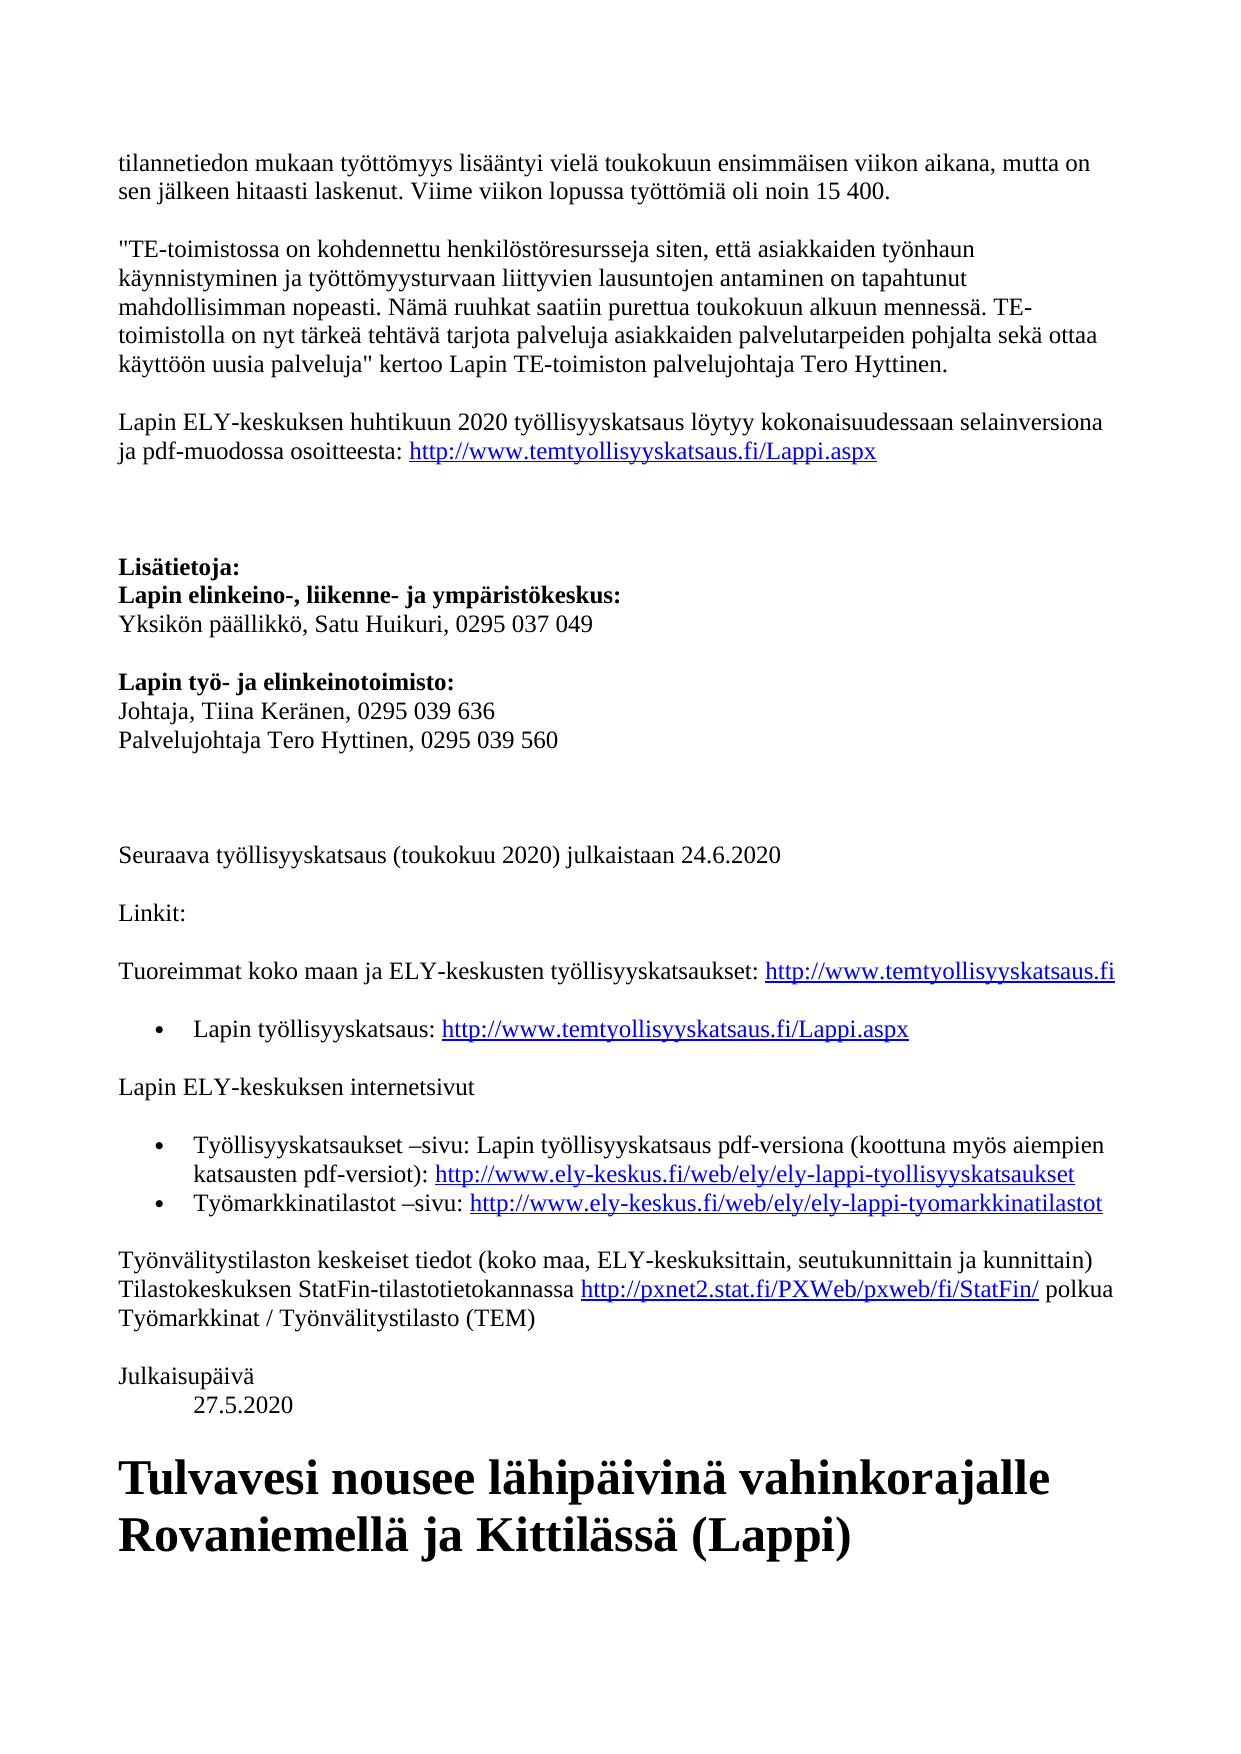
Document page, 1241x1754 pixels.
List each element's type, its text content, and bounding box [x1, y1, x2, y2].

text Linkit: [118, 898, 1122, 927]
text Tulvavesi nousee lähipäivinä vahinkorajalle Rovaniemellä ja Kittilässä (Lappi) [118, 1448, 1122, 1563]
list Työllisyyskatsaukset –sivu: Lapin työllisyyskatsaus pdf-versiona (koottuna myös aiempien katsausten pdf-versiot): http://www.ely-keskus.fi/web/ely/ely-lappi-tyollisyyskatsaukset [156, 1130, 1122, 1188]
list Työmarkkinatilastot –sivu: http://www.ely-keskus.fi/web/ely/ely-lappi-tyomarkkinatilastot [156, 1188, 1122, 1216]
text Tuoreimmat koko maan ja ELY-keskusten työllisyyskatsaukset: http://www.temtyollisyyskatsaus.fi [118, 956, 1122, 985]
text Lapin ELY-keskuksen internetsivut [118, 1072, 1122, 1101]
text "TE-toimistossa on kohdennettu henkilöstöresursseja siten, että asiakkaiden työnhaun käynnistyminen ja työttömyysturvaan liittyvien lausuntojen antaminen on tapahtunut mahdollisimman nopeasti. Nämä ruuhkat saatiin purettua toukokuun alkuun mennessä. TE-toimistolla on nyt tärkeä tehtävä tarjota palveluja asiakkaiden palvelutarpeiden pohjalta sekä ottaa käyttöön uusia palveluja" kertoo Lapin TE-toimiston palvelujohtaja Tero Hyttinen. [118, 234, 1122, 378]
text Työnvälitystilaston keskeiset tiedot (koko maa, ELY-keskuksittain, seutukunnittain ja kunnittain) Tilastokeskuksen StatFin-tilastotietokannassa http://pxnet2.stat.fi/PXWeb/pxweb/fi/StatFin/ polkua Työmarkkinat / Työnvälitystilasto (TEM) [118, 1246, 1122, 1332]
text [118, 148, 1122, 205]
text Lapin ELY-keskuksen huhtikuun 2020 työllisyyskatsaus löytyy kokonaisuudessaan selainversiona ja pdf-muodossa osoitteesta: http://www.temtyollisyyskatsaus.fi/Lappi.aspx [118, 407, 1122, 465]
text Seuraava työllisyyskatsaus (toukokuu 2020) julkaistaan 24.6.2020 [118, 841, 1122, 869]
text Lisätietoja: Lapin elinkeino-, liikenne- ja ympäristökeskus: Yksikön päällikkö, Satu Huikuri, 0295 037 049 [118, 552, 1122, 638]
text 27.5.2020 [193, 1390, 1122, 1418]
list Lapin työllisyyskatsaus: http://www.temtyollisyyskatsaus.fi/Lappi.aspx [156, 1014, 1122, 1043]
text Julkaisupäivä [118, 1361, 1122, 1390]
text Lapin työ- ja elinkeinotoimisto: Johtaja, Tiina Keränen, 0295 039 636 Palvelujohtaja Tero Hyttinen, 0295 039 560 [118, 667, 1122, 753]
